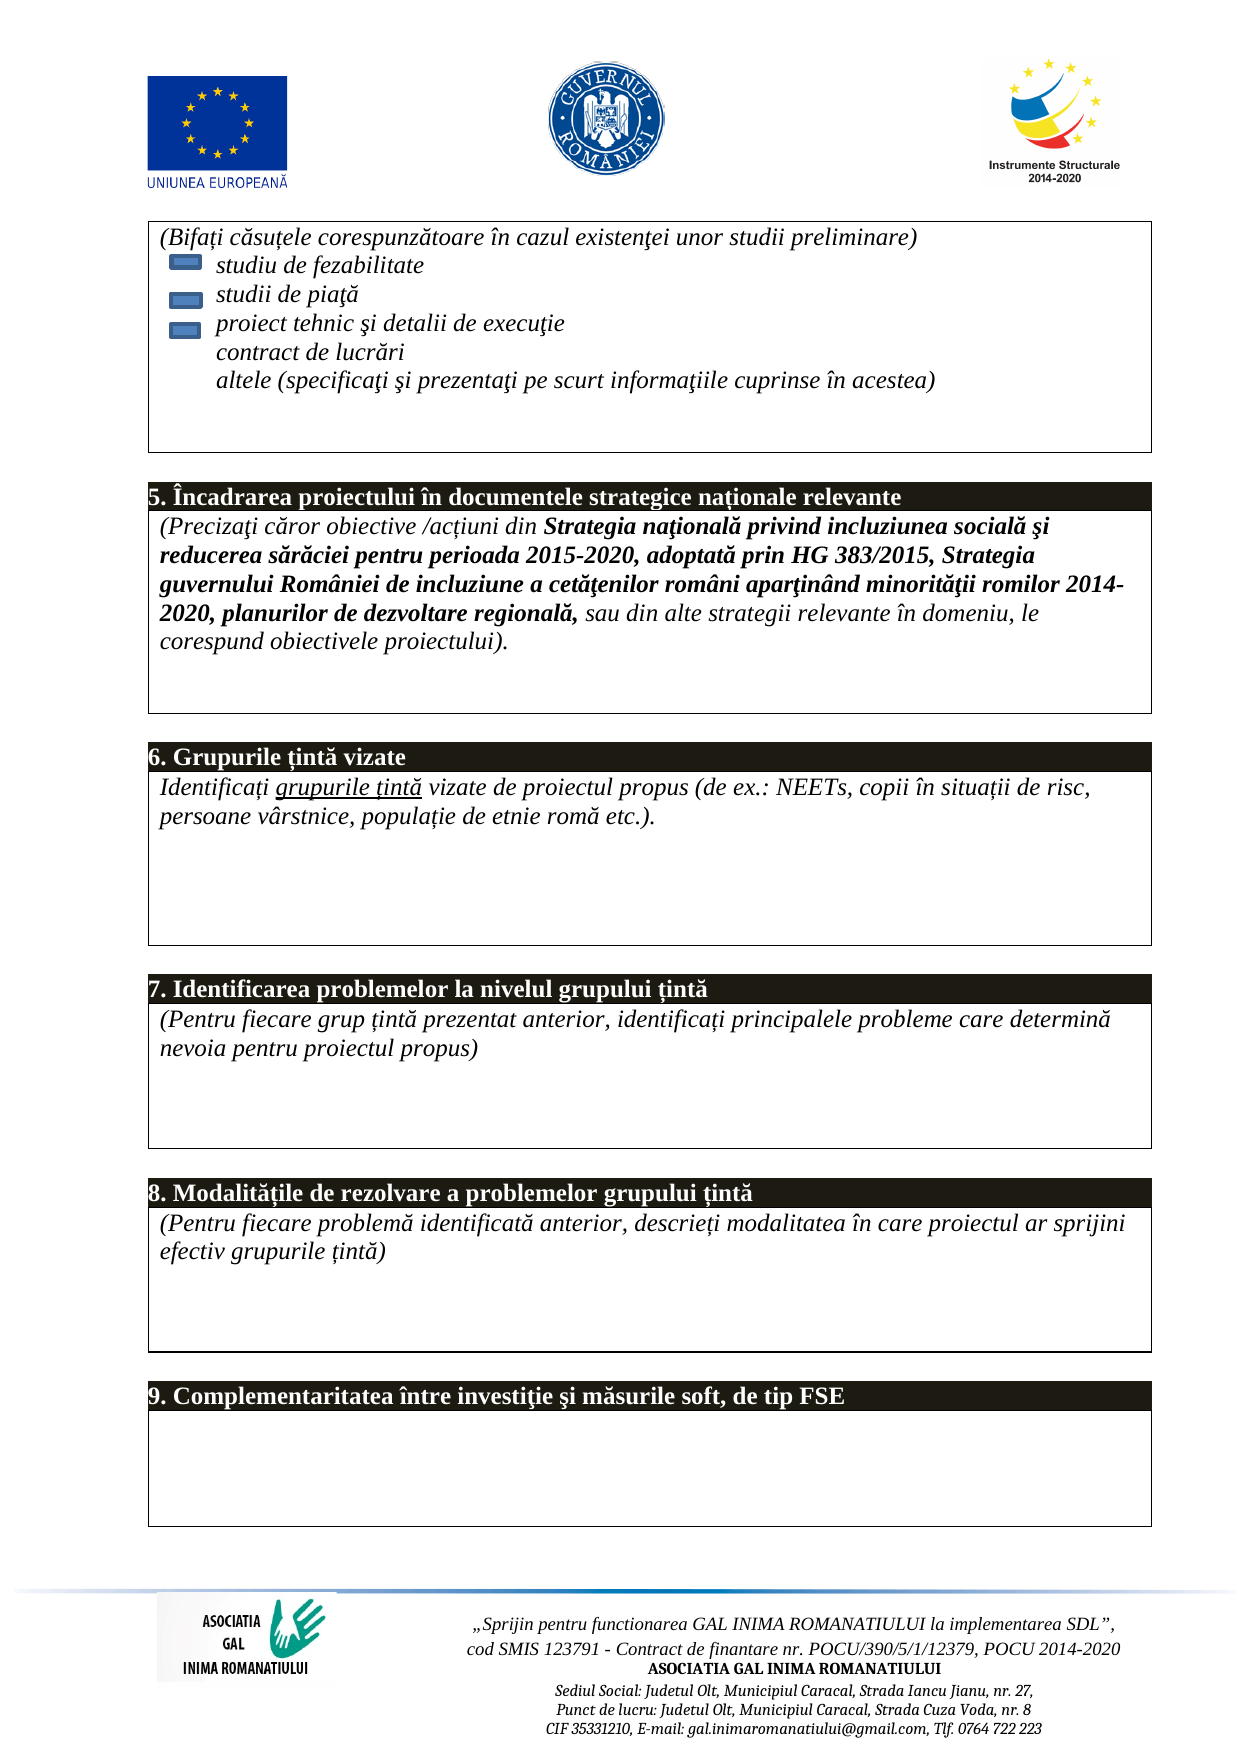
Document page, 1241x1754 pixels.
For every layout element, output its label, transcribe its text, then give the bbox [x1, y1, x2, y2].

table_header Identificați grupurile țintă vizate de proiectul propus (de ex.: NEETs, copii în situații de risc, persoane vârstnice, populație de etnie romă etc.). [149, 772, 1151, 945]
table_header [149, 1411, 1151, 1526]
picture [981, 57, 1121, 188]
table_header (Pentru fiecare problemă identificată anterior, descrieți modalitatea în care proiectul ar sprijini efectiv grupurile țintă) [149, 1208, 1151, 1351]
text 9. Complementaritatea între investiţie şi măsurile soft, de tip FSE [148, 1381, 1152, 1410]
picture [147, 76, 288, 188]
text 7. Identificarea problemelor la nivelul grupului țintă [148, 974, 1152, 1003]
table_header (Pentru fiecare grup țintă prezentat anterior, identificați principalele probleme care determină nevoia pentru proiectul propus) [149, 1004, 1151, 1148]
picture [542, 57, 668, 178]
text 6. Grupurile țintă vizate [148, 742, 1152, 771]
text 5. Încadrarea proiectului în documentele strategice naționale relevante [148, 482, 1152, 510]
text 8. Modalitățile de rezolvare a problemelor grupului țintă [148, 1178, 1152, 1207]
picture [9, 1558, 1240, 1682]
table_header (Precizaţi căror obiective /acțiuni din Strategia naţională privind incluziunea socială şi reducerea sărăciei pentru perioada 2015-2020, adoptată prin HG 383/2015, Strategia guvernului României de incluziune a cetăţenilor români aparţinând minorităţii romilor 2014-2020, planurilor de dezvoltare regională, sau din alte strategii relevante în domeniu, le corespund obiectivele proiectului). [149, 511, 1151, 713]
table_header (Bifați căsuțele corespunzătoare în cazul existenţei unor studii preliminare) studiu de fezabilitate studii de piaţă proiect tehnic şi detalii de execuţie contract de lucrări altele (specificaţi şi prezentaţi pe scurt informaţiile cuprinse în acestea) [149, 222, 1151, 452]
